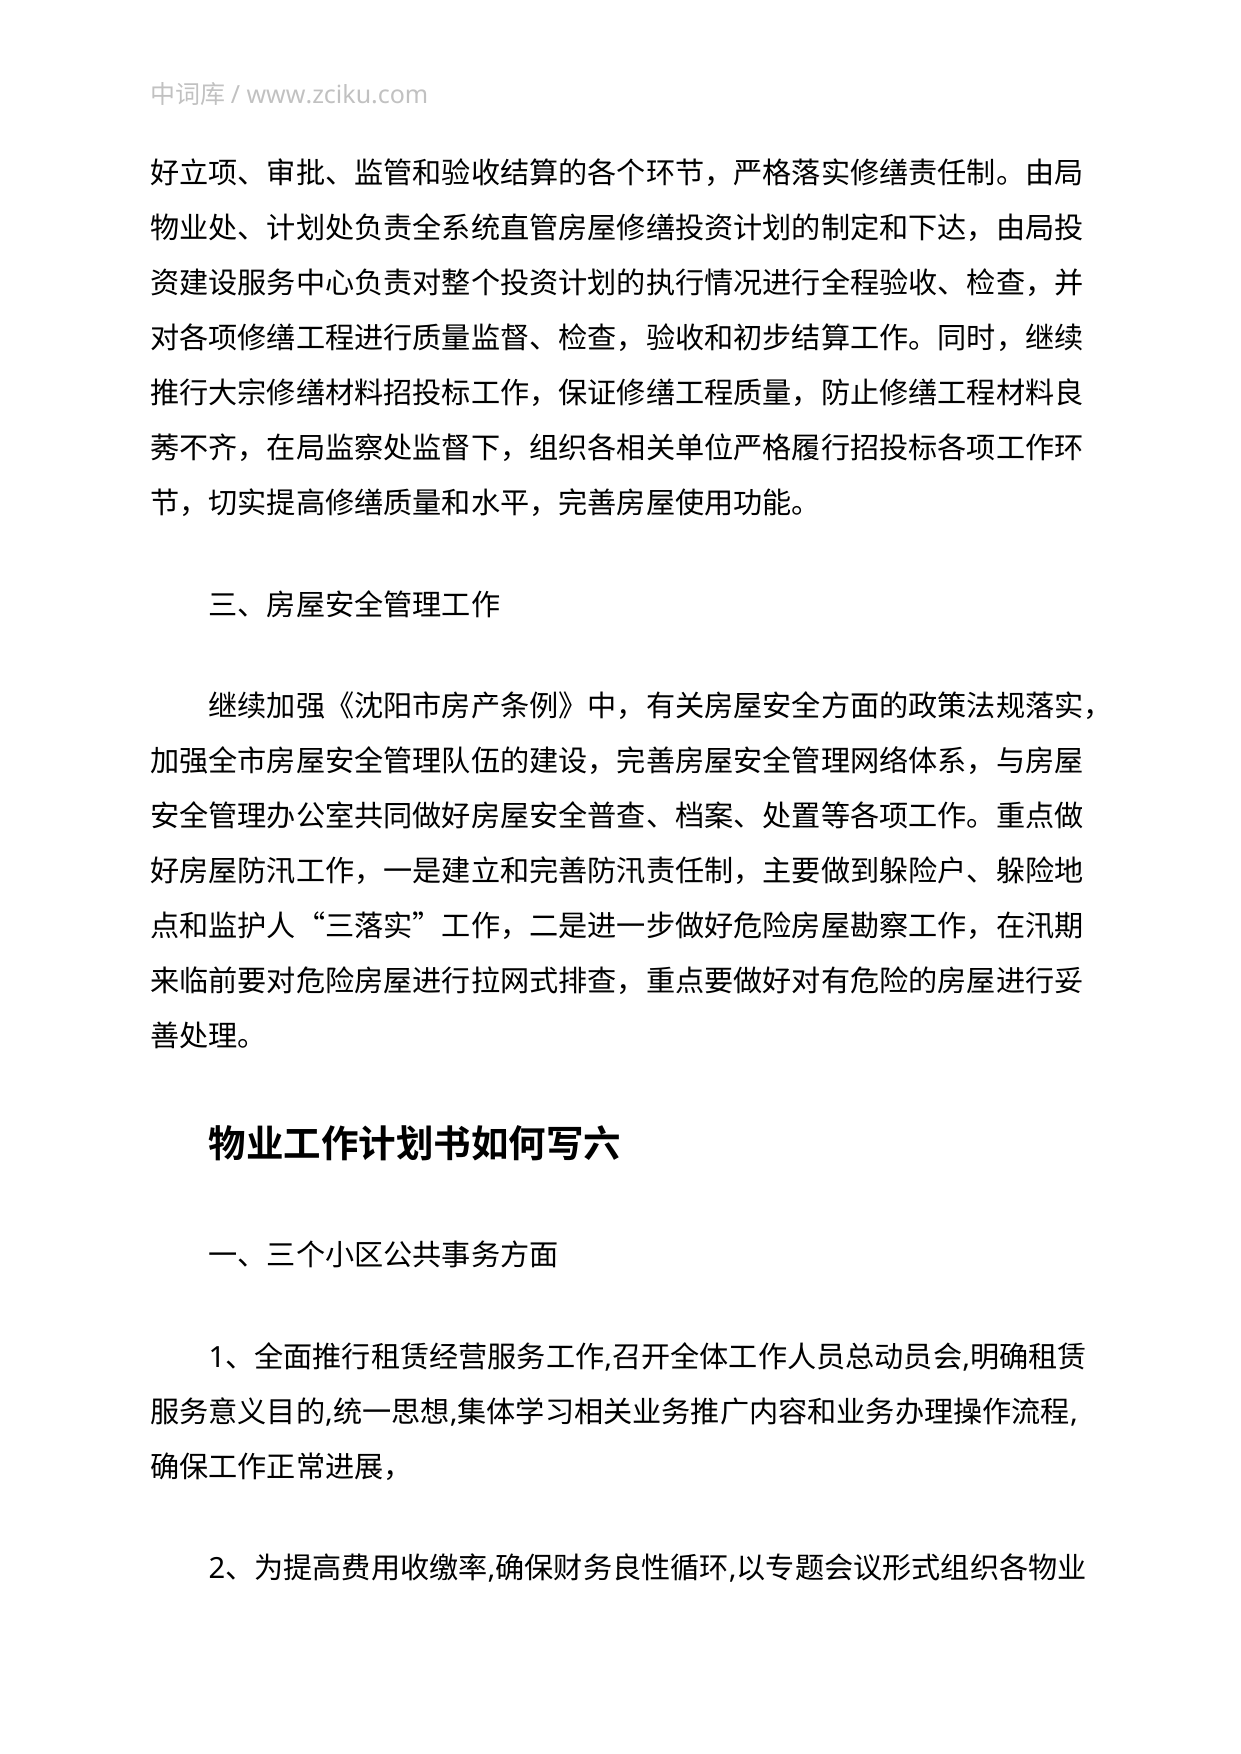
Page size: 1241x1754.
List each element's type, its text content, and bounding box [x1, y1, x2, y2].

text 继续加强《沈阳市房产条例》中，有关房屋安全方面的政策法规落实，加强全市房屋安全管理队伍的建设，完善房屋安全管理网络体系，与房屋安全管理办公室共同做好房屋安全普查、档案、处置等各项工作。重点做好房屋防汛工作，一是建立和完善防汛责任制，主要做到躲险户、躲险地点和监护人“三落实”工作，二是进一步做好危险房屋勘察工作，在汛期来临前要对危险房屋进行拉网式排查，重点要做好对有危险的房屋进行妥善处理。 [150, 683, 1090, 1054]
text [150, 150, 1090, 522]
text 1、全面推行租赁经营服务工作,召开全体工作人员总动员会,明确租赁服务意义目的,统一思想,集体学习相关业务推广内容和业务办理操作流程,确保工作正常进展， [150, 1333, 1090, 1486]
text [150, 1545, 1090, 1587]
text 三、房屋安全管理工作 [150, 581, 1090, 623]
text 一、三个小区公共事务方面 [150, 1231, 1090, 1274]
text 物业工作计划书如何写六 [150, 1114, 1090, 1168]
